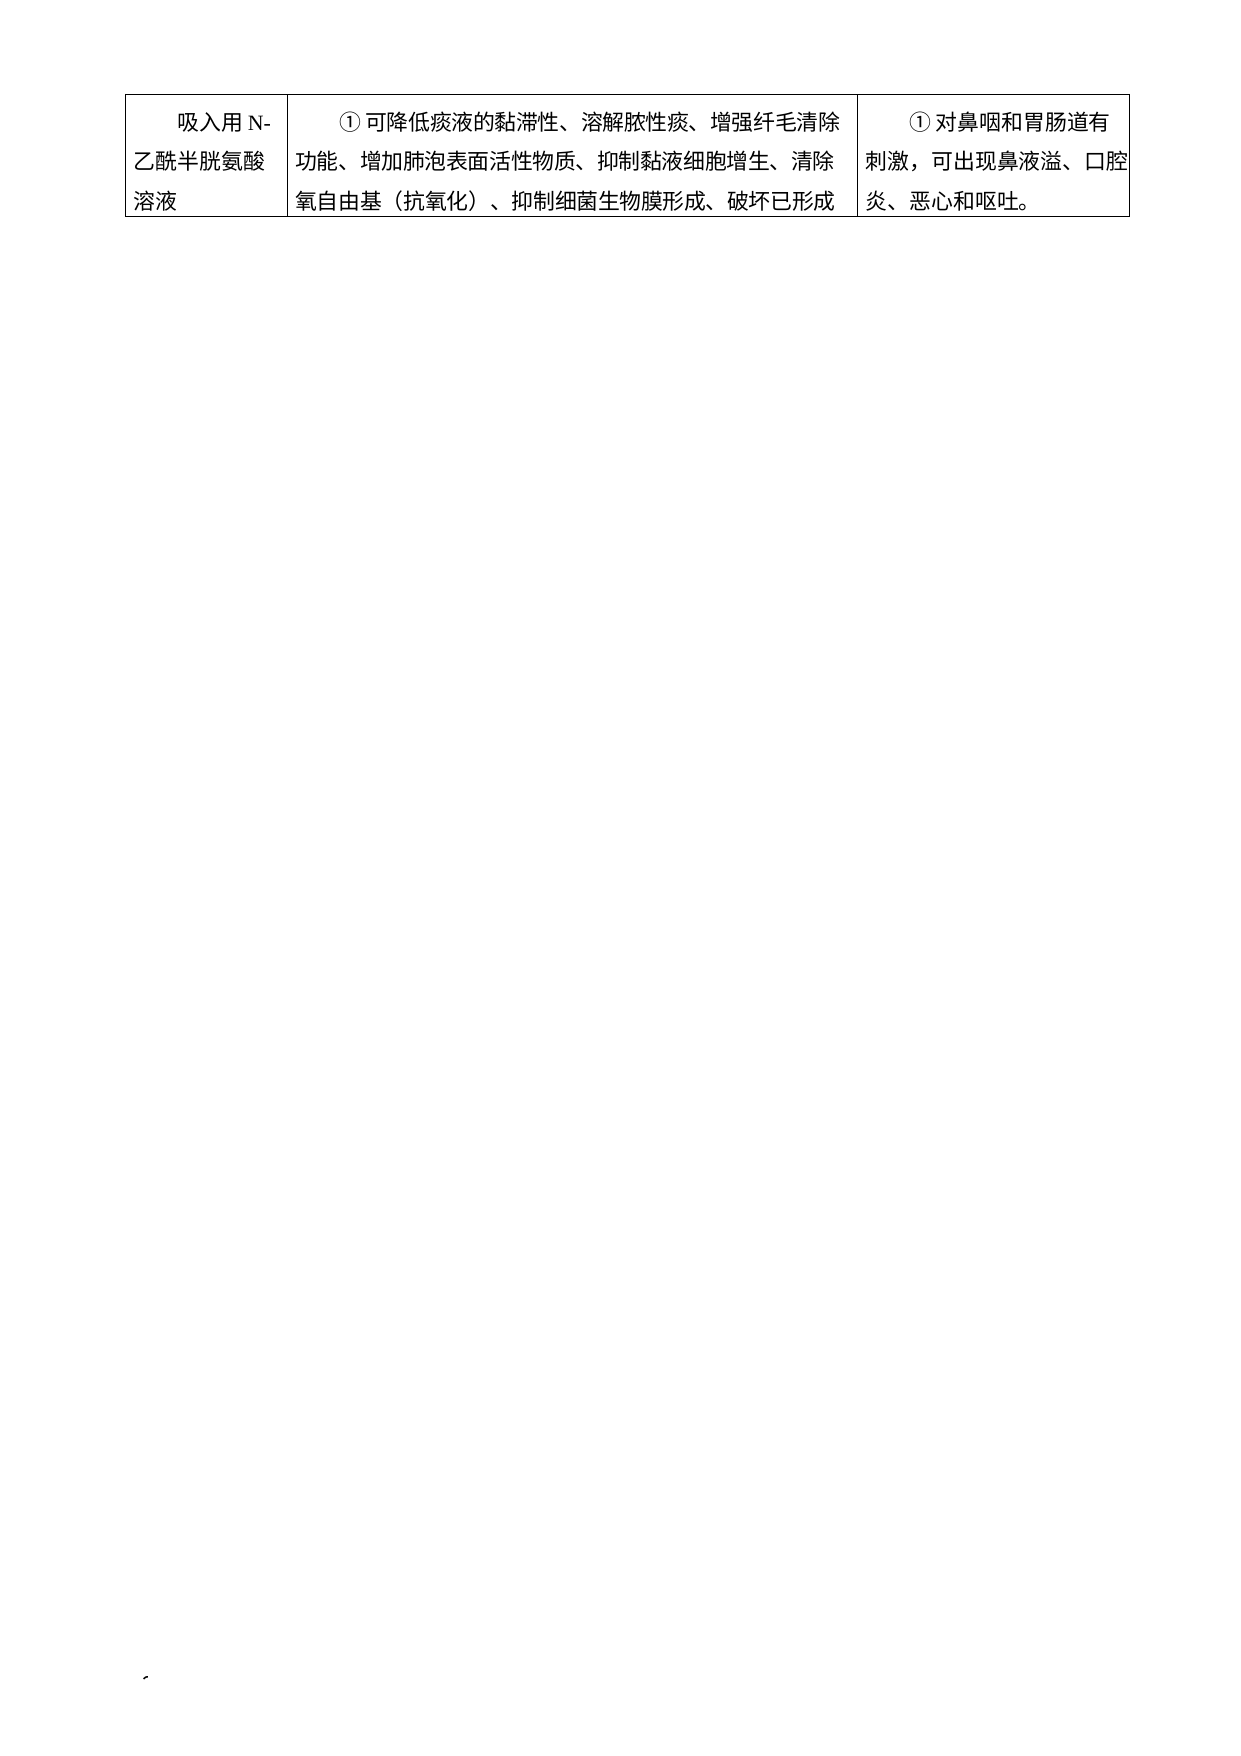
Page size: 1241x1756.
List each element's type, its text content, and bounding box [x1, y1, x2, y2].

table_cell ①可降低痰液的黏滞性、溶解脓性痰、增强纤毛清除 功能、增加肺泡表面活性物质、抑制黏液细胞增生、清除氧自由基（抗氧化）、抑制细菌生物膜形成、破坏已形成 [288, 95, 857, 216]
table_cell 吸入用 N- 乙酰半胱氨酸溶液 [126, 95, 287, 216]
table_cell ①对鼻咽和胃肠道有 刺激，可出现鼻液溢、口腔炎、恶心和呕吐。 [858, 95, 1129, 216]
